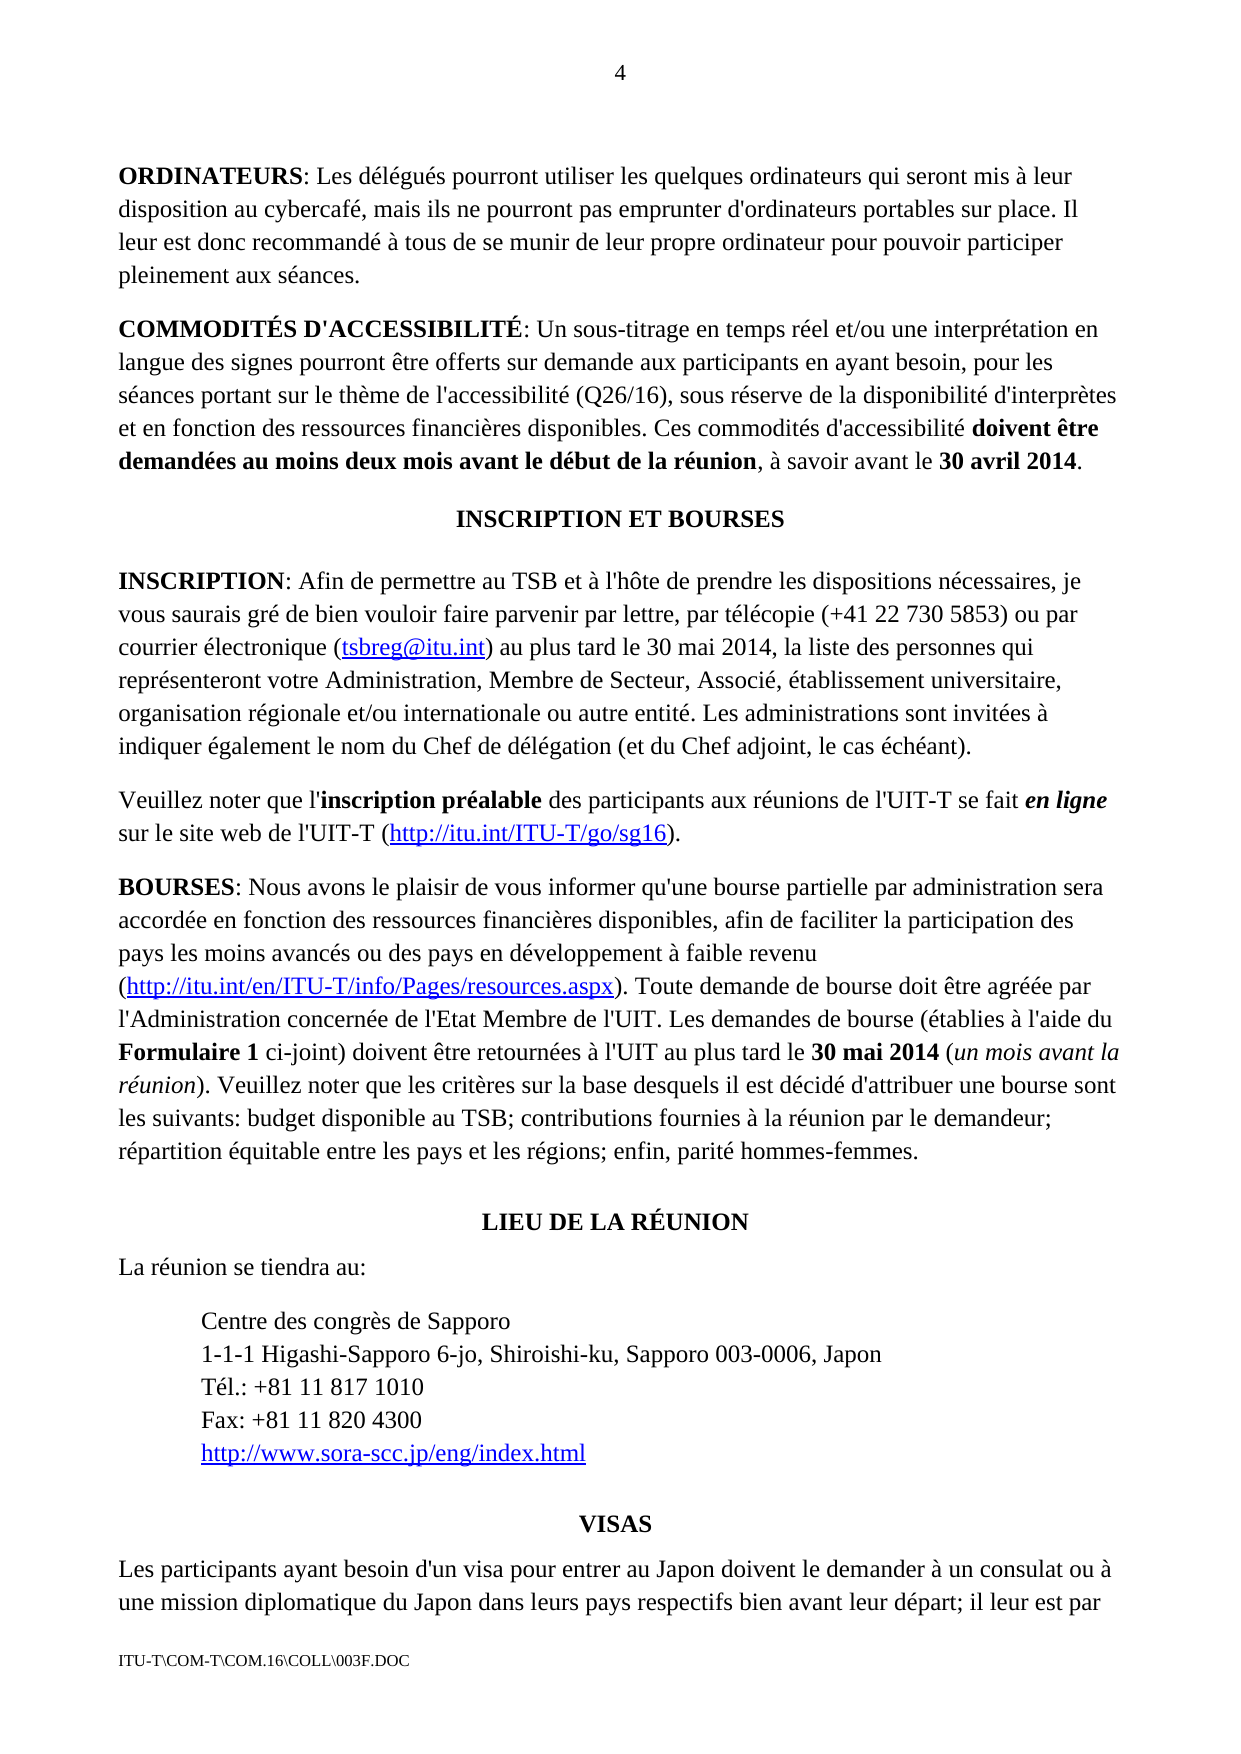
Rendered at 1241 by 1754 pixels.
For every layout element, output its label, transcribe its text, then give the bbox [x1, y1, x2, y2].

text BOURSES: Nous avons le plaisir de vous informer qu'une bourse partielle par administration sera accordée en fonction des ressources financières disponibles, afin de faciliter la participation des pays les moins avancés ou des pays en développement à faible revenu (http://itu.int/en/ITU-T/info/Pages/resources.aspx). Toute demande de bourse doit être agréée par l'Administration concernée de l'Etat Membre de l'UIT. Les demandes de bourse (établies à l'aide du Formulaire 1 ci-joint) doivent être retournées à l'UIT au plus tard le 30 mai 2014 (un mois avant la réunion). Veuillez noter que les critères sur la base desquels il est décidé d'attribuer une bourse sont les suivants: budget disponible au TSB; contributions fournies à la réunion par le demandeur; répartition équitable entre les pays et les régions; enfin, parité hommes-femmes. [118, 872, 1122, 1165]
title INSCRIPTION ET BOURSES [118, 504, 1122, 533]
text INSCRIPTION: Afin de permettre au TSB et à l'hôte de prendre les dispositions nécessaires, je vous saurais gré de bien vouloir faire parvenir par lettre, par télécopie (+41 22 730 5853) ou par courrier électronique (tsbreg@itu.int) au plus tard le 30 mai 2014, la liste des personnes qui représenteront votre Administration, Membre de Secteur, Associé, établissement universitaire, organisation régionale et/ou internationale ou autre entité. Les administrations sont invitées à indiquer également le nom du Chef de délégation (et du Chef adjoint, le cas échéant). [118, 566, 1122, 760]
text VISAS [118, 1509, 1113, 1538]
text Veuillez noter que l'inscription préalable des participants aux réunions de l'UIT-T se fait en ligne sur le site web de l'UIT-T (http://itu.int/ITU-T/go/sg16). [118, 785, 1122, 847]
text Centre des congrès de Sapporo 1-1-1 Higashi-Sapporo 6-jo, Shiroishi-ku, Sapporo 003-0006, Japon Tél.: +81 11 817 1010 Fax: +81 11 820 4300 http://www.sora-scc.jp/eng/index.html [118, 1306, 1122, 1467]
text La réunion se tiendra au: [118, 1252, 1122, 1281]
text LIEU DE LA RÉUNION [118, 1207, 1113, 1236]
text COMMODITÉS D'ACCESSIBILITÉ: Un sous-titrage en temps réel et/ou une interprétation en langue des signes pourront être offerts sur demande aux participants en ayant besoin, pour les séances portant sur le thème de l'accessibilité (Q26/16), sous réserve de la disponibilité d'interprètes et en fonction des ressources financières disponibles. Ces commodités d'accessibilité doivent être demandées au moins deux mois avant le début de la réunion, à savoir avant le 30 avril 2014. [118, 314, 1122, 475]
text ORDINATEURS: Les délégués pourront utiliser les quelques ordinateurs qui seront mis à leur disposition au cybercafé, mais ils ne pourront pas emprunter d'ordinateurs portables sur place. Il leur est donc recommandé à tous de se munir de leur propre ordinateur pour pouvoir participer pleinement aux séances. [118, 161, 1122, 289]
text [118, 1554, 1122, 1616]
